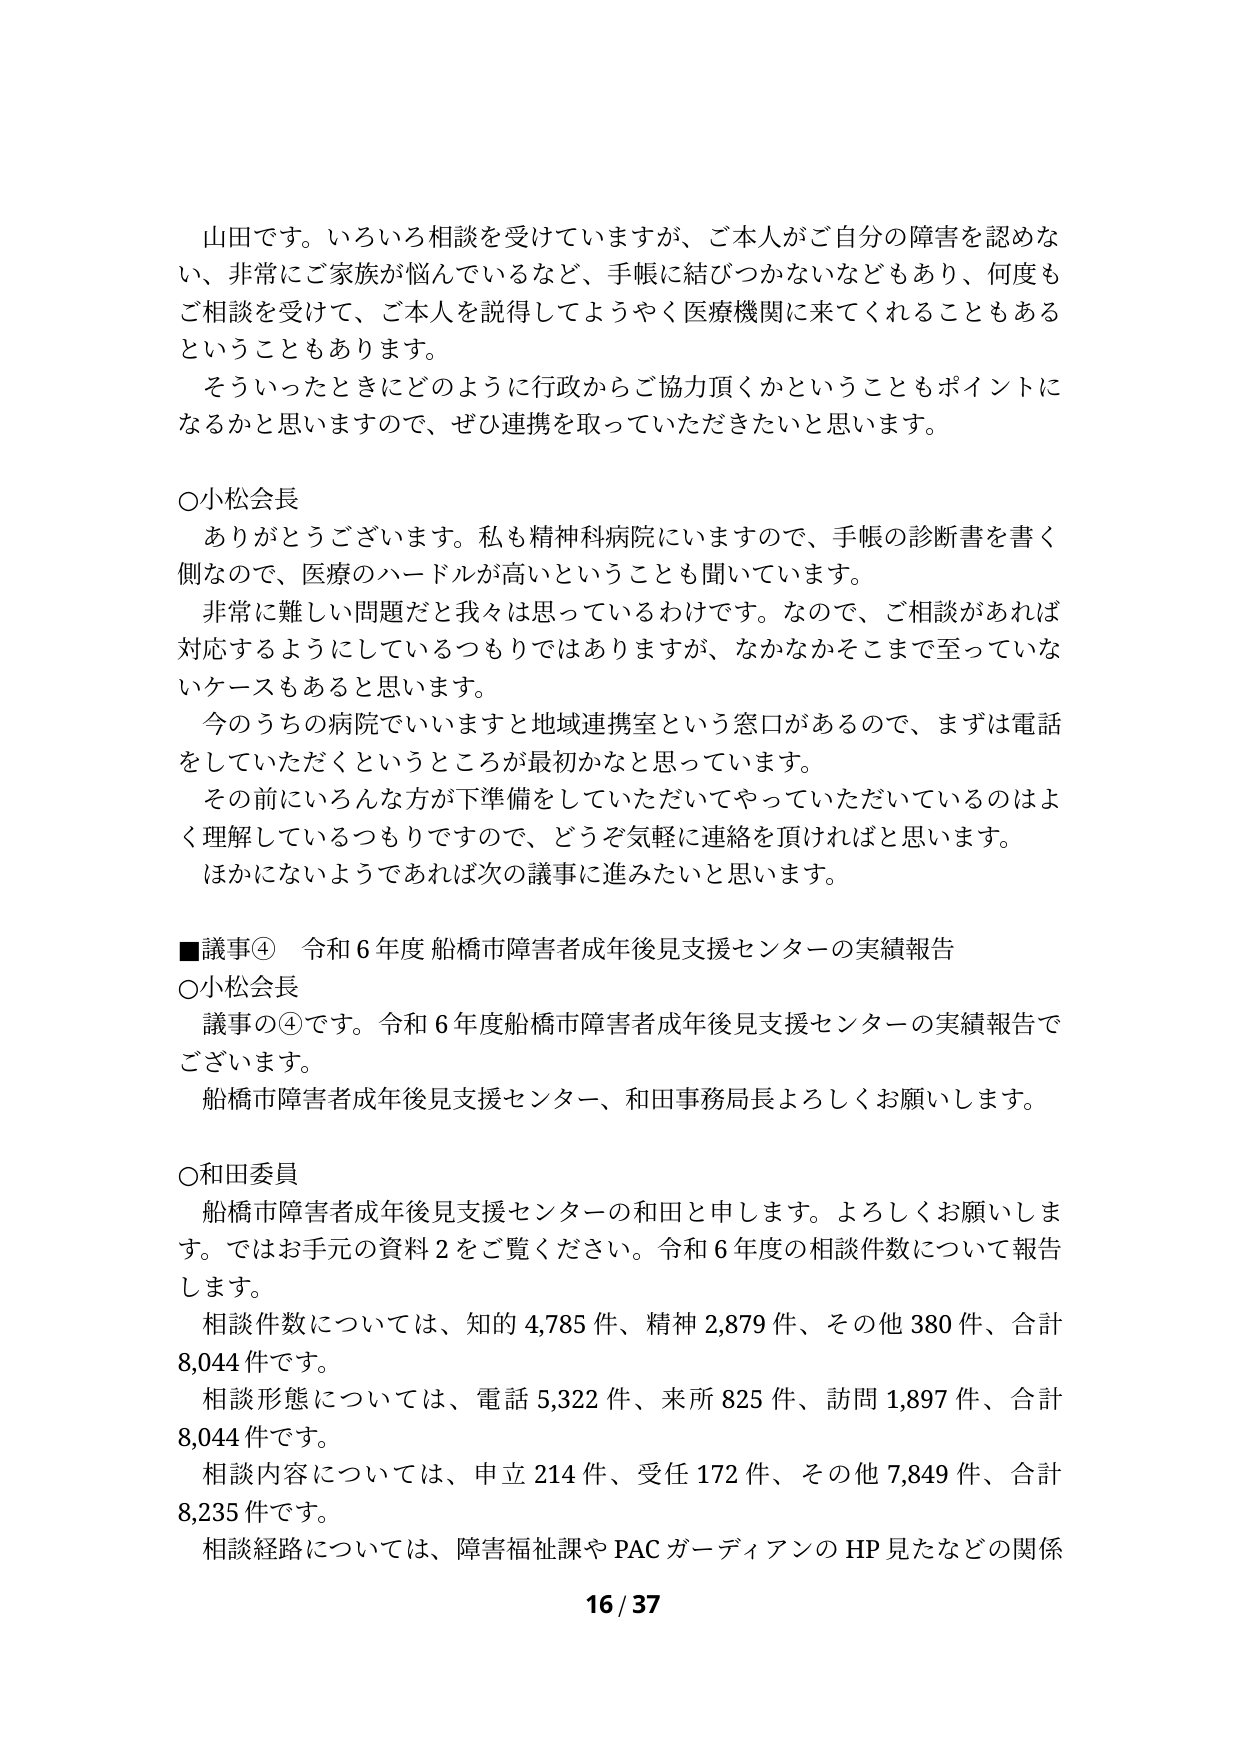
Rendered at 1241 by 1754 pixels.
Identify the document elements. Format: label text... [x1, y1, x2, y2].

text ■議事④ 令和6年度 船橋市障害者成年後見支援センターの実績報告 [177, 929, 1063, 967]
text 船橋市障害者成年後見支援センター、和田事務局長よろしくお願いします。 [177, 1079, 1063, 1117]
text 相談内容については、申立214件、受任172件、その他7,849件、合計8,235件です。 [177, 1454, 1063, 1529]
text ○小松会長 [177, 967, 1063, 1004]
text そういったときにどのように行政からご協力頂くかということもポイントになるかと思いますので、ぜひ連携を取っていただきたいと思います。 [177, 367, 1063, 442]
text 相談件数については、知的4,785件、精神2,879件、その他380件、合計8,044件です。 [177, 1304, 1063, 1379]
text 船橋市障害者成年後見支援センターの和田と申します。よろしくお願いします。ではお手元の資料2をご覧ください。令和6年度の相談件数について報告します。 [177, 1192, 1063, 1304]
text 山田です。いろいろ相談を受けていますが、ご本人がご自分の障害を認めない、非常にご家族が悩んでいるなど、手帳に結びつかないなどもあり、何度もご相談を受けて、ご本人を説得してようやく医療機関に来てくれることもあるということもあります。 [177, 217, 1063, 367]
text 相談形態については、電話5,322件、来所825件、訪問1,897件、合計8,044件です。 [177, 1379, 1063, 1454]
text その前にいろんな方が下準備をしていただいてやっていただいているのはよく理解しているつもりですので、どうぞ気軽に連絡を頂ければと思います。 [177, 779, 1063, 854]
text ○和田委員 [177, 1154, 1063, 1192]
text 議事の④です。令和6年度船橋市障害者成年後見支援センターの実績報告でございます。 [177, 1004, 1063, 1079]
text ありがとうございます。私も精神科病院にいますので、手帳の診断書を書く側なので、医療のハードルが高いということも聞いています。 [177, 517, 1063, 592]
text 今のうちの病院でいいますと地域連携室という窓口があるので、まずは電話をしていただくというところが最初かなと思っています。 [177, 704, 1063, 779]
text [177, 1529, 1063, 1567]
text ○小松会長 [177, 479, 1063, 517]
text 非常に難しい問題だと我々は思っているわけです。なので、ご相談があれば対応するようにしているつもりではありますが、なかなかそこまで至っていないケースもあると思います。 [177, 592, 1063, 704]
text ほかにないようであれば次の議事に進みたいと思います。 [177, 854, 1063, 892]
